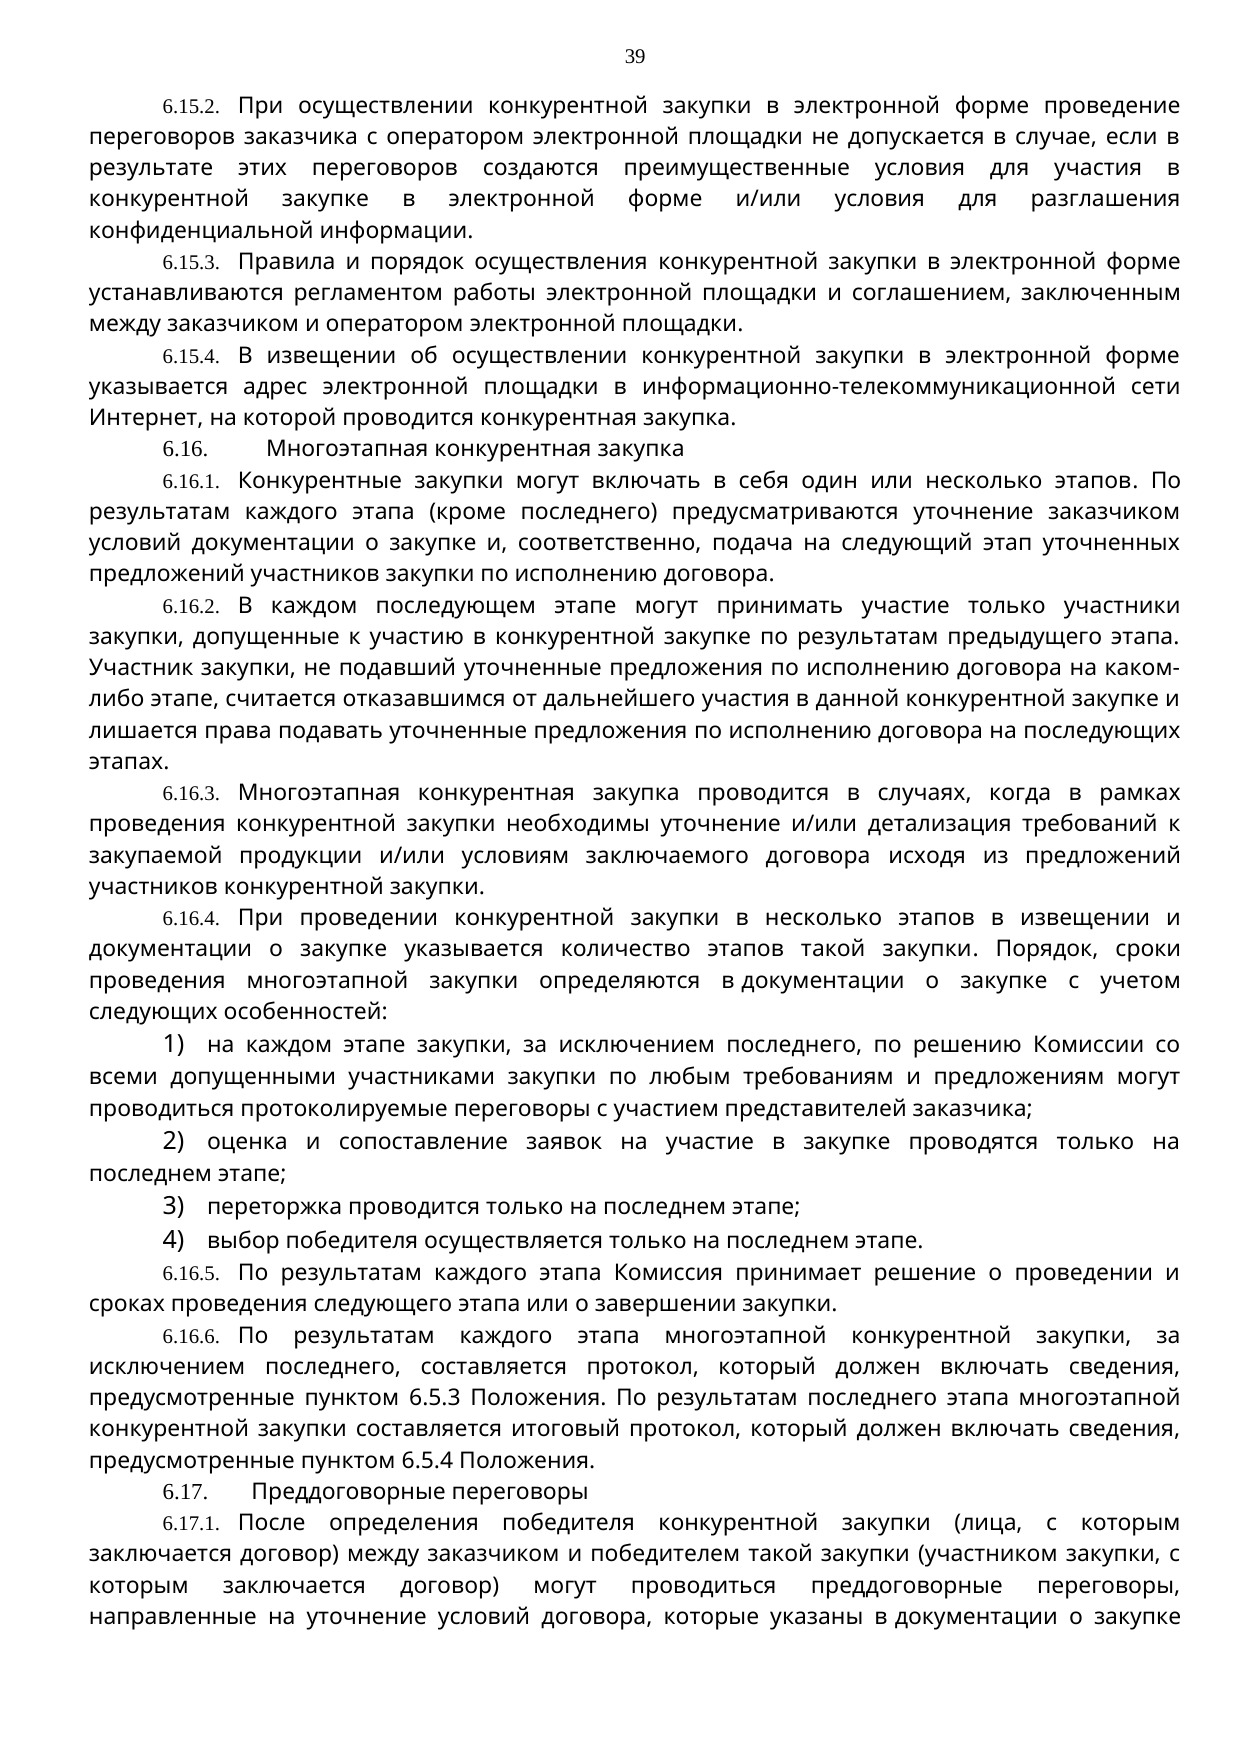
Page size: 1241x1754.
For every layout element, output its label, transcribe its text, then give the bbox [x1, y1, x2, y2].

subtitle Многоэтапная конкурентная закупка проводится в случаях, когда в рамках проведения конкурентной закупки необходимы уточнение и/или детализация требований к закупаемой продукции и/или условиям заключаемого договора исходя из предложений участников конкурентной закупки. [89, 776, 1181, 901]
subtitle В каждом последующем этапе могут принимать участие только участники закупки, допущенные к участию в конкурентной закупке по результатам предыдущего этапа. Участник закупки, не подавший уточненные предложения по исполнению договора на каком-либо этапе, считается отказавшимся от дальнейшего участия в данной конкурентной закупке и лишается права подавать уточненные предложения по исполнению договора на последующих этапах. [89, 589, 1181, 776]
subtitle При проведении конкурентной закупки в несколько этапов в извещении и документации о закупке указывается количество этапов такой закупки. Порядок, сроки проведения многоэтапной закупки определяются в документации о закупке с учетом следующих особенностей: [89, 901, 1181, 1026]
subtitle По результатам каждого этапа многоэтапной конкурентной закупки, за исключением последнего, составляется протокол, который должен включать сведения, предусмотренные пунктом 6.5.3 Положения. По результатам последнего этапа многоэтапной конкурентной закупки составляется итоговый протокол, который должен включать сведения, предусмотренные пунктом 6.5.4 Положения. [89, 1319, 1181, 1475]
subtitle По результатам каждого этапа Комиссия принимает решение о проведении и сроках проведения следующего этапа или о завершении закупки. [89, 1256, 1181, 1319]
list выбор победителя осуществляется только на последнем этапе. [89, 1222, 1181, 1256]
subtitle В извещении об осуществлении конкурентной закупки в электронной форме указывается адрес электронной площадки в информационно-телекоммуникационной сети Интернет, на которой проводится конкурентная закупка. [89, 339, 1181, 432]
subtitle Конкурентные закупки могут включать в себя один или несколько этапов. По результатам каждого этапа (кроме последнего) предусматриваются уточнение заказчиком условий документации о закупке и, соответственно, подача на следующий этап уточненных предложений участников закупки по исполнению договора. [89, 464, 1181, 589]
subtitle Многоэтапная конкурентная закупка [89, 432, 1181, 464]
list оценка и сопоставление заявок на участие в закупке проводятся только на последнем этапе; [89, 1123, 1181, 1188]
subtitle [89, 1506, 1181, 1631]
subtitle Преддоговорные переговоры [89, 1475, 1181, 1506]
list на каждом этапе закупки, за исключением последнего, по решению Комиссии со всеми допущенными участниками закупки по любым требованиям и предложениям могут проводиться протоколируемые переговоры с участием представителей заказчика; [89, 1026, 1181, 1123]
list переторжка проводится только на последнем этапе; [89, 1188, 1181, 1222]
subtitle Правила и порядок осуществления конкурентной закупки в электронной форме устанавливаются регламентом работы электронной площадки и соглашением, заключенным между заказчиком и оператором электронной площадки. [89, 245, 1181, 339]
subtitle При осуществлении конкурентной закупки в электронной форме проведение переговоров заказчика с оператором электронной площадки не допускается в случае, если в результате этих переговоров создаются преимущественные условия для участия в конкурентной закупке в электронной форме и/или условия для разглашения конфиденциальной информации. [89, 89, 1181, 245]
